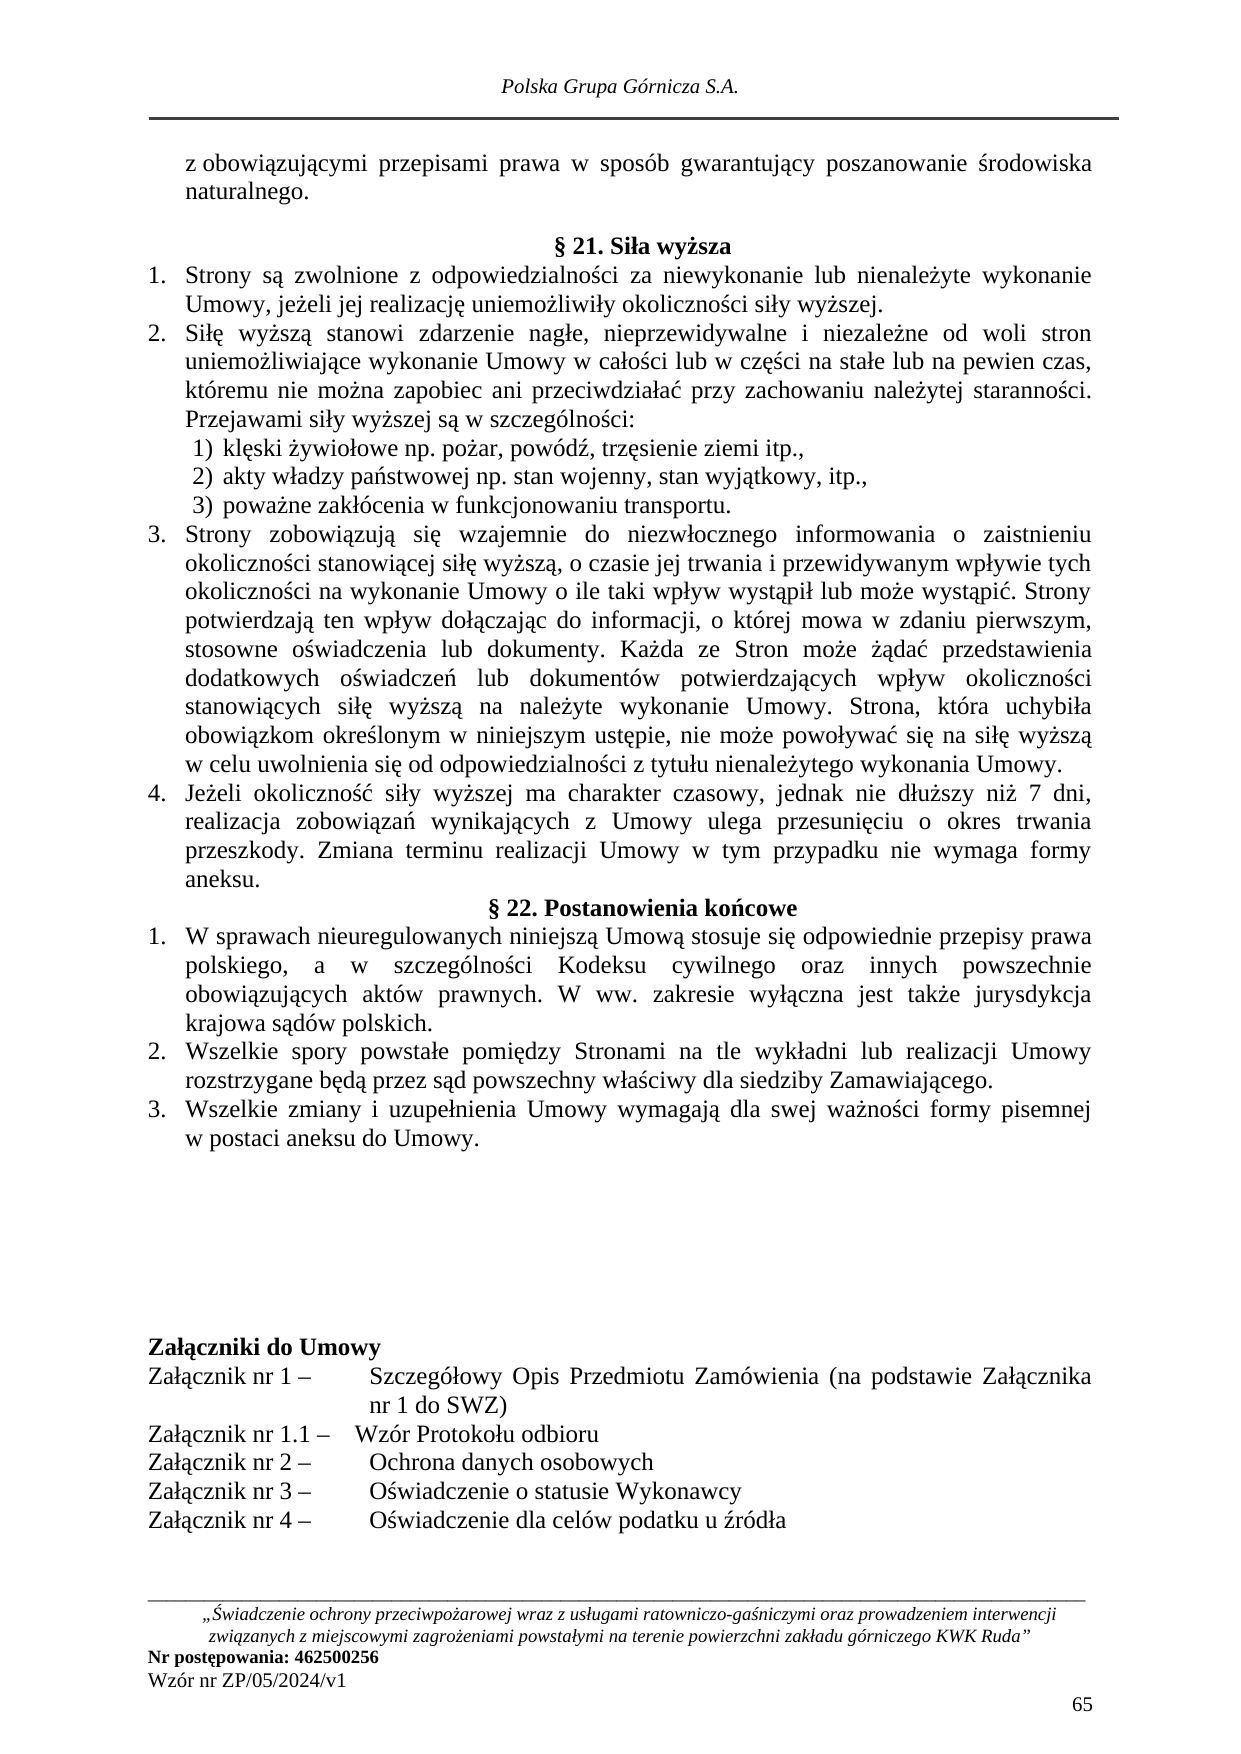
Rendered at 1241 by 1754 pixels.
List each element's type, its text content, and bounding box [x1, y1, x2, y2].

list Siłę wyższą stanowi zdarzenie nagłe, nieprzewidywalne i niezależne od woli stron uniemożliwiające wykonanie Umowy w całości lub w części na stałe lub na pewien czas, któremu nie można zapobiec ani przeciwdziałać przy zachowaniu należytej staranności. Przejawami siły wyższej są w szczególności: [148, 318, 1093, 433]
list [148, 148, 1093, 205]
subtitle § 22. Postanowienia końcowe [193, 893, 1093, 921]
list Strony zobowiązują się wzajemnie do niezwłocznego informowania o zaistnieniu okoliczności stanowiącej siłę wyższą, o czasie jej trwania i przewidywanym wpływie tych okoliczności na wykonanie Umowy o ile taki wpływ wystąpił lub może wystąpić. Strony potwierdzają ten wpływ dołączając do informacji, o której mowa w zdaniu pierwszym, stosowne oświadczenia lub dokumenty. Każda ze Stron może żądać przedstawienia dodatkowych oświadczeń lub dokumentów potwierdzających wpływ okoliczności stanowiących siłę wyższą na należyte wykonanie Umowy. Strona, która uchybiła obowiązkom określonym w niniejszym ustępie, nie może powoływać się na siłę wyższą w celu uwolnienia się od odpowiedzialności z tytułu nienależytego wykonania Umowy. [148, 519, 1093, 778]
list akty władzy państwowej np. stan wojenny, stan wyjątkowy, itp., [192, 461, 1093, 490]
text Załącznik nr 1.1 – Wzór Protokołu odbioru [148, 1419, 1093, 1447]
text Załącznik nr 4 – Oświadczenie dla celów podatku u źródła [148, 1505, 1093, 1534]
list W sprawach nieuregulowanych niniejszą Umową stosuje się odpowiednie przepisy prawa polskiego, a w szczególności Kodeksu cywilnego oraz innych powszechnie obowiązujących aktów prawnych. W ww. zakresie wyłączna jest także jurysdykcja krajowa sądów polskich. [148, 921, 1093, 1036]
list poważne zakłócenia w funkcjonowaniu transportu. [192, 490, 1093, 519]
list Wszelkie zmiany i uzupełnienia Umowy wymagają dla swej ważności formy pisemnej w postaci aneksu do Umowy. [148, 1094, 1093, 1151]
text Załącznik nr 1 – Szczegółowy Opis Przedmiotu Zamówienia (na podstawie Załącznika nr 1 do SWZ) [148, 1361, 1093, 1419]
subtitle Załączniki do Umowy [148, 1332, 1093, 1361]
list Jeżeli okoliczność siły wyższej ma charakter czasowy, jednak nie dłuższy niż 7 dni, realizacja zobowiązań wynikających z Umowy ulega przesunięciu o okres trwania przeszkody. Zmiana terminu realizacji Umowy w tym przypadku nie wymaga formy aneksu. [148, 778, 1093, 893]
subtitle § 21. Siła wyższa [193, 231, 1093, 260]
list klęski żywiołowe np. pożar, powódź, trzęsienie ziemi itp., [192, 433, 1093, 461]
list Strony są zwolnione z odpowiedzialności za niewykonanie lub nienależyte wykonanie Umowy, jeżeli jej realizację uniemożliwiły okoliczności siły wyższej. [148, 260, 1093, 318]
text Załącznik nr 3 – Oświadczenie o statusie Wykonawcy [148, 1476, 1093, 1505]
list Wszelkie spory powstałe pomiędzy Stronami na tle wykładni lub realizacji Umowy rozstrzygane będą przez sąd powszechny właściwy dla siedziby Zamawiającego. [148, 1036, 1093, 1094]
text Załącznik nr 2 – Ochrona danych osobowych [148, 1447, 1093, 1476]
